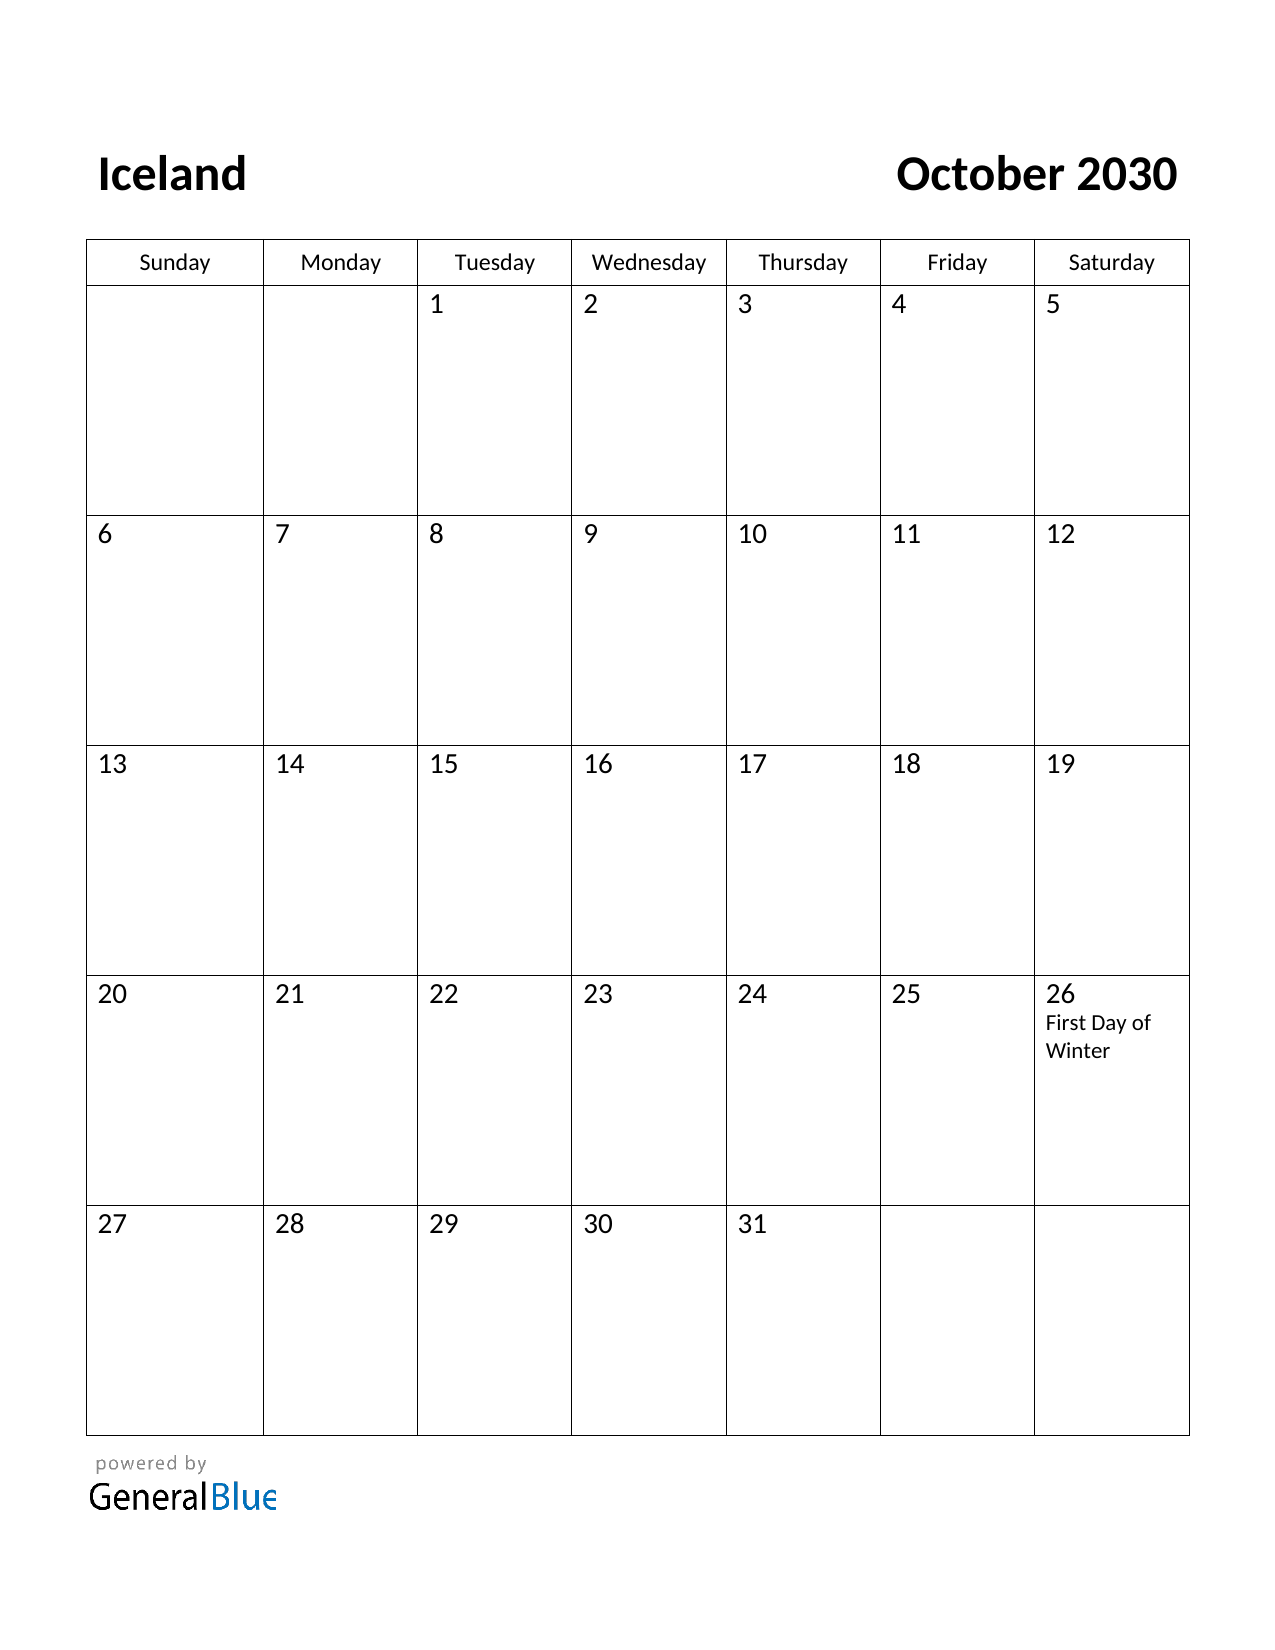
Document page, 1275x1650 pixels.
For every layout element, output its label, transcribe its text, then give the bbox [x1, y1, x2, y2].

table_cell [264, 286, 417, 318]
table_cell 22 [418, 976, 571, 1008]
table_cell [881, 548, 1034, 744]
table_cell 20 [87, 976, 263, 1008]
table_cell 24 [727, 976, 880, 1008]
table_cell [727, 318, 880, 514]
table_cell [1035, 778, 1189, 974]
table_cell [1035, 548, 1189, 744]
table_cell [264, 318, 417, 514]
table_cell 31 [727, 1206, 880, 1238]
table_cell [572, 548, 726, 744]
table_cell [572, 778, 726, 974]
table_cell 23 [572, 976, 726, 1008]
table_cell 25 [881, 976, 1034, 1008]
table_cell Saturday [1035, 240, 1189, 284]
table_cell [727, 1008, 880, 1204]
table_cell 7 [264, 516, 417, 548]
table_cell Monday [264, 240, 417, 284]
table_cell 18 [881, 746, 1034, 778]
table_cell 1 [418, 286, 571, 318]
table_cell 12 [1035, 516, 1189, 548]
table_cell [1035, 1206, 1189, 1238]
table_cell [727, 778, 880, 974]
table_cell 29 [418, 1206, 571, 1238]
table_cell Friday [881, 240, 1034, 284]
table_cell [418, 1008, 571, 1204]
table_cell [87, 778, 263, 974]
table_cell 11 [881, 516, 1034, 548]
table_cell [881, 318, 1034, 514]
table_cell 17 [727, 746, 880, 778]
table_cell [881, 1206, 1034, 1238]
table_cell Wednesday [572, 240, 726, 284]
table_cell [727, 1238, 880, 1434]
table_header October 2030 [572, 105, 1189, 239]
table_cell 21 [264, 976, 417, 1008]
table_cell [87, 1238, 263, 1434]
table_cell Thursday [727, 240, 880, 284]
table_header Iceland [86, 105, 572, 239]
table_cell [264, 1008, 417, 1204]
table_cell 3 [727, 286, 880, 318]
table_cell [572, 1008, 726, 1204]
table_cell [86, 1436, 1189, 1534]
table_cell 2 [572, 286, 726, 318]
table_cell 8 [418, 516, 571, 548]
table_cell [418, 1238, 571, 1434]
table_cell [87, 548, 263, 744]
table_cell [87, 318, 263, 514]
table_cell [418, 778, 571, 974]
table_cell [572, 318, 726, 514]
table_cell [572, 1238, 726, 1434]
table_cell [264, 1238, 417, 1434]
table_cell [1035, 1238, 1189, 1434]
table_cell [264, 778, 417, 974]
table_cell 19 [1035, 746, 1189, 778]
table_cell First Day of Winter [1035, 1008, 1189, 1204]
table_cell 27 [87, 1206, 263, 1238]
table_cell Sunday [87, 240, 263, 284]
table_cell [727, 548, 880, 744]
table_cell [87, 1008, 263, 1204]
picture [88, 1452, 276, 1515]
table_cell [881, 1238, 1034, 1434]
table_cell [418, 548, 571, 744]
table_cell 6 [87, 516, 263, 548]
table_cell 9 [572, 516, 726, 548]
table_cell [87, 286, 263, 318]
table_cell 14 [264, 746, 417, 778]
table_cell [418, 318, 571, 514]
table_cell 13 [87, 746, 263, 778]
table_cell 30 [572, 1206, 726, 1238]
table_cell [264, 548, 417, 744]
table_cell 28 [264, 1206, 417, 1238]
table_cell [881, 778, 1034, 974]
table_cell 10 [727, 516, 880, 548]
table_cell 5 [1035, 286, 1189, 318]
table_cell 26 [1035, 976, 1189, 1008]
table_cell 16 [572, 746, 726, 778]
table_cell 15 [418, 746, 571, 778]
table_cell [881, 1008, 1034, 1204]
table_cell [1035, 318, 1189, 514]
table_cell 4 [881, 286, 1034, 318]
table_cell Tuesday [418, 240, 571, 284]
